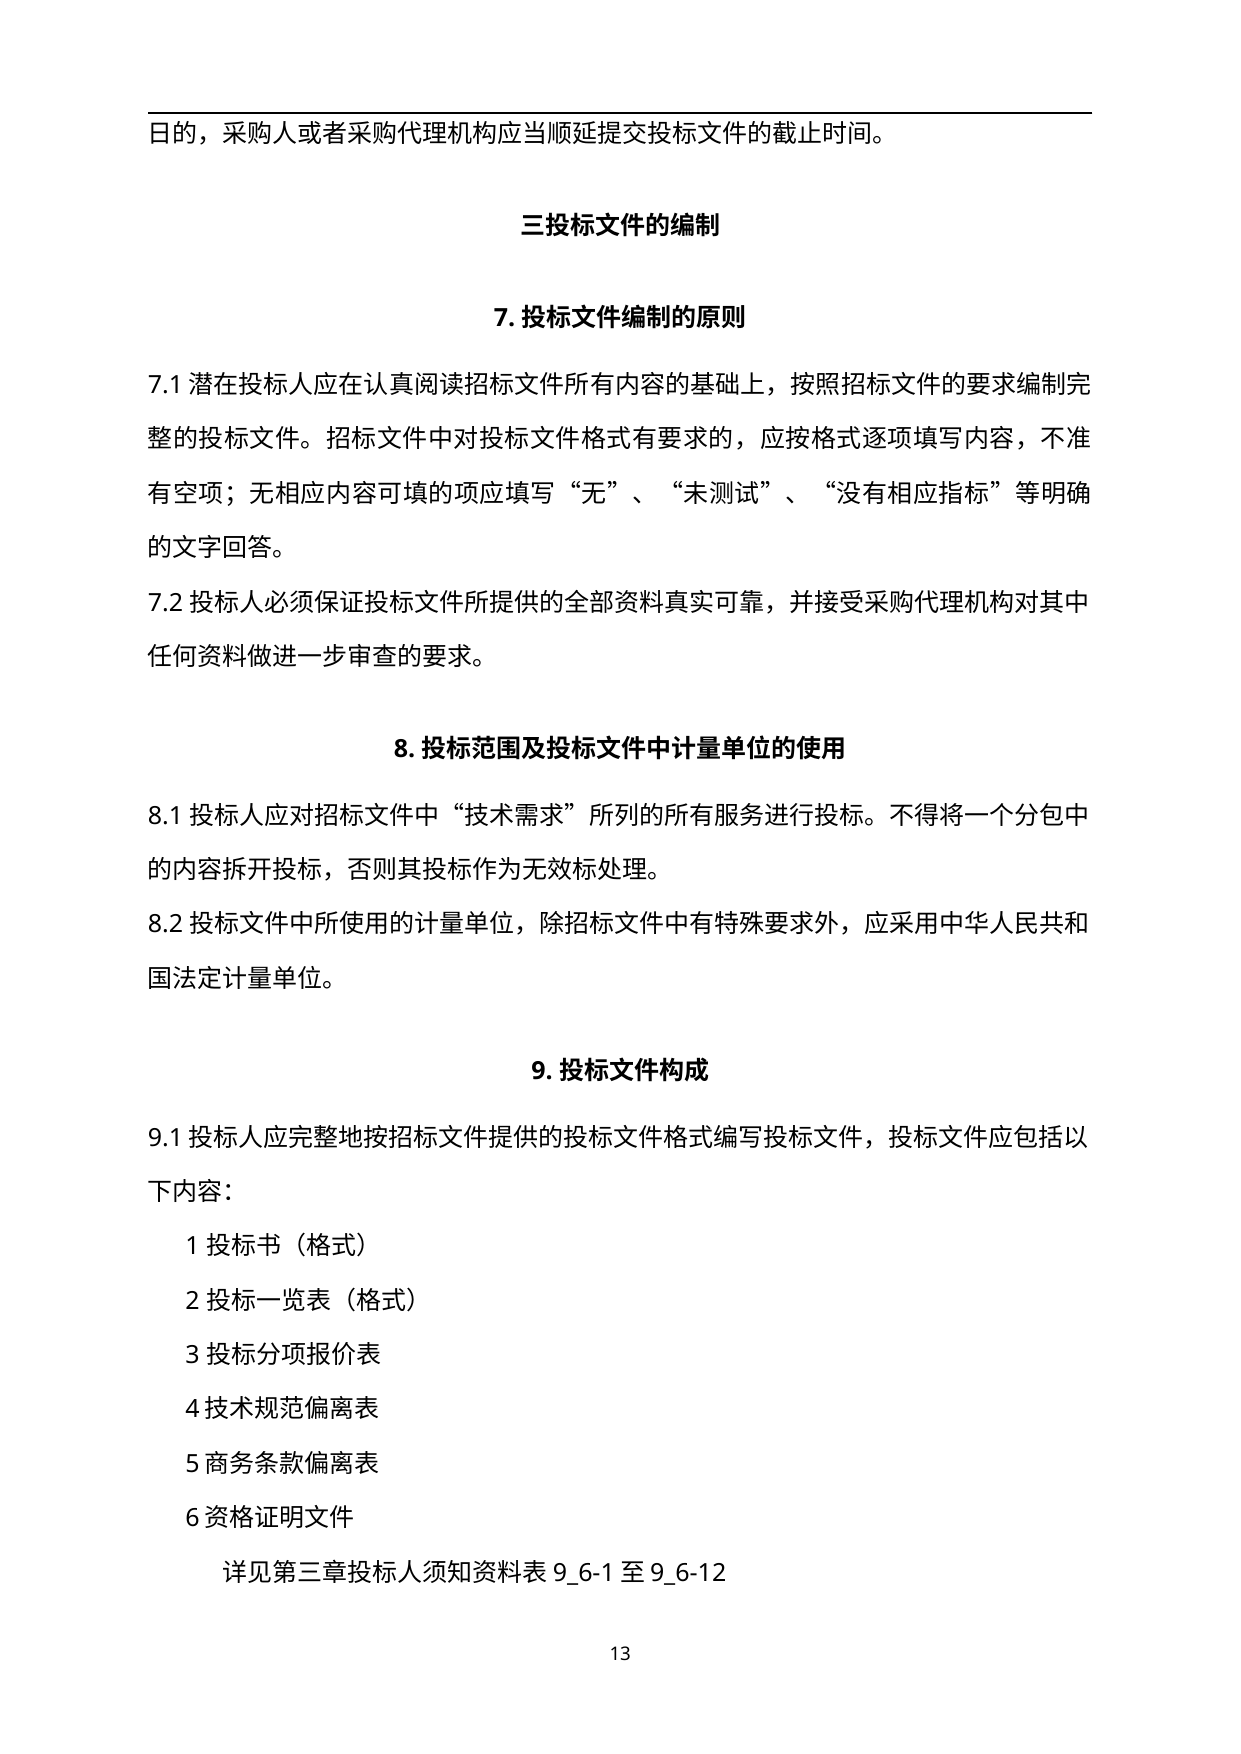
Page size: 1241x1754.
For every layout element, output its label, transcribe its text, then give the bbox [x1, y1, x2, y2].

subtitle 9. 投标文件构成 [148, 1050, 1092, 1086]
subtitle 8. 投标范围及投标文件中计量单位的使用 [148, 728, 1092, 764]
text 9.1投标人应完整地按招标文件提供的投标文件格式编写投标文件，投标文件应包括以 [148, 1117, 1092, 1153]
text 下内容： [148, 1171, 1092, 1208]
text 7.1潜在投标人应在认真阅读招标文件所有内容的基础上，按照招标文件的要求编制完整的投标文件。招标文件中对投标文件格式有要求的，应按格式逐项填写内容，不准有空项；无相应内容可填的项应填写“无”、“未测试”、“没有相应指标”等明确的文字回答。 [148, 364, 1092, 564]
subtitle 7. 投标文件编制的原则 [148, 298, 1092, 334]
text 5商务条款偏离表 [148, 1443, 1092, 1479]
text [148, 114, 1092, 150]
text 8.2 投标文件中所使用的计量单位，除招标文件中有特殊要求外，应采用中华人民共和国法定计量单位。 [148, 904, 1092, 994]
text 4技术规范偏离表 [148, 1389, 1092, 1425]
text 2 投标一览表（格式） [148, 1280, 1092, 1316]
text 详见第三章投标人须知资料表9_6-1至9_6-12 [148, 1552, 1092, 1588]
text 7.2 投标人必须保证投标文件所提供的全部资料真实可靠，并接受采购代理机构对其中任何资料做进一步审查的要求。 [148, 582, 1092, 673]
text 6资格证明文件 [148, 1498, 1092, 1534]
text 8.1 投标人应对招标文件中“技术需求”所列的所有服务进行投标。不得将一个分包中的内容拆开投标，否则其投标作为无效标处理。 [148, 795, 1092, 886]
subtitle 三投标文件的编制 [148, 206, 1092, 242]
text 1 投标书（格式） [148, 1226, 1092, 1262]
text 3 投标分项报价表 [148, 1334, 1092, 1371]
